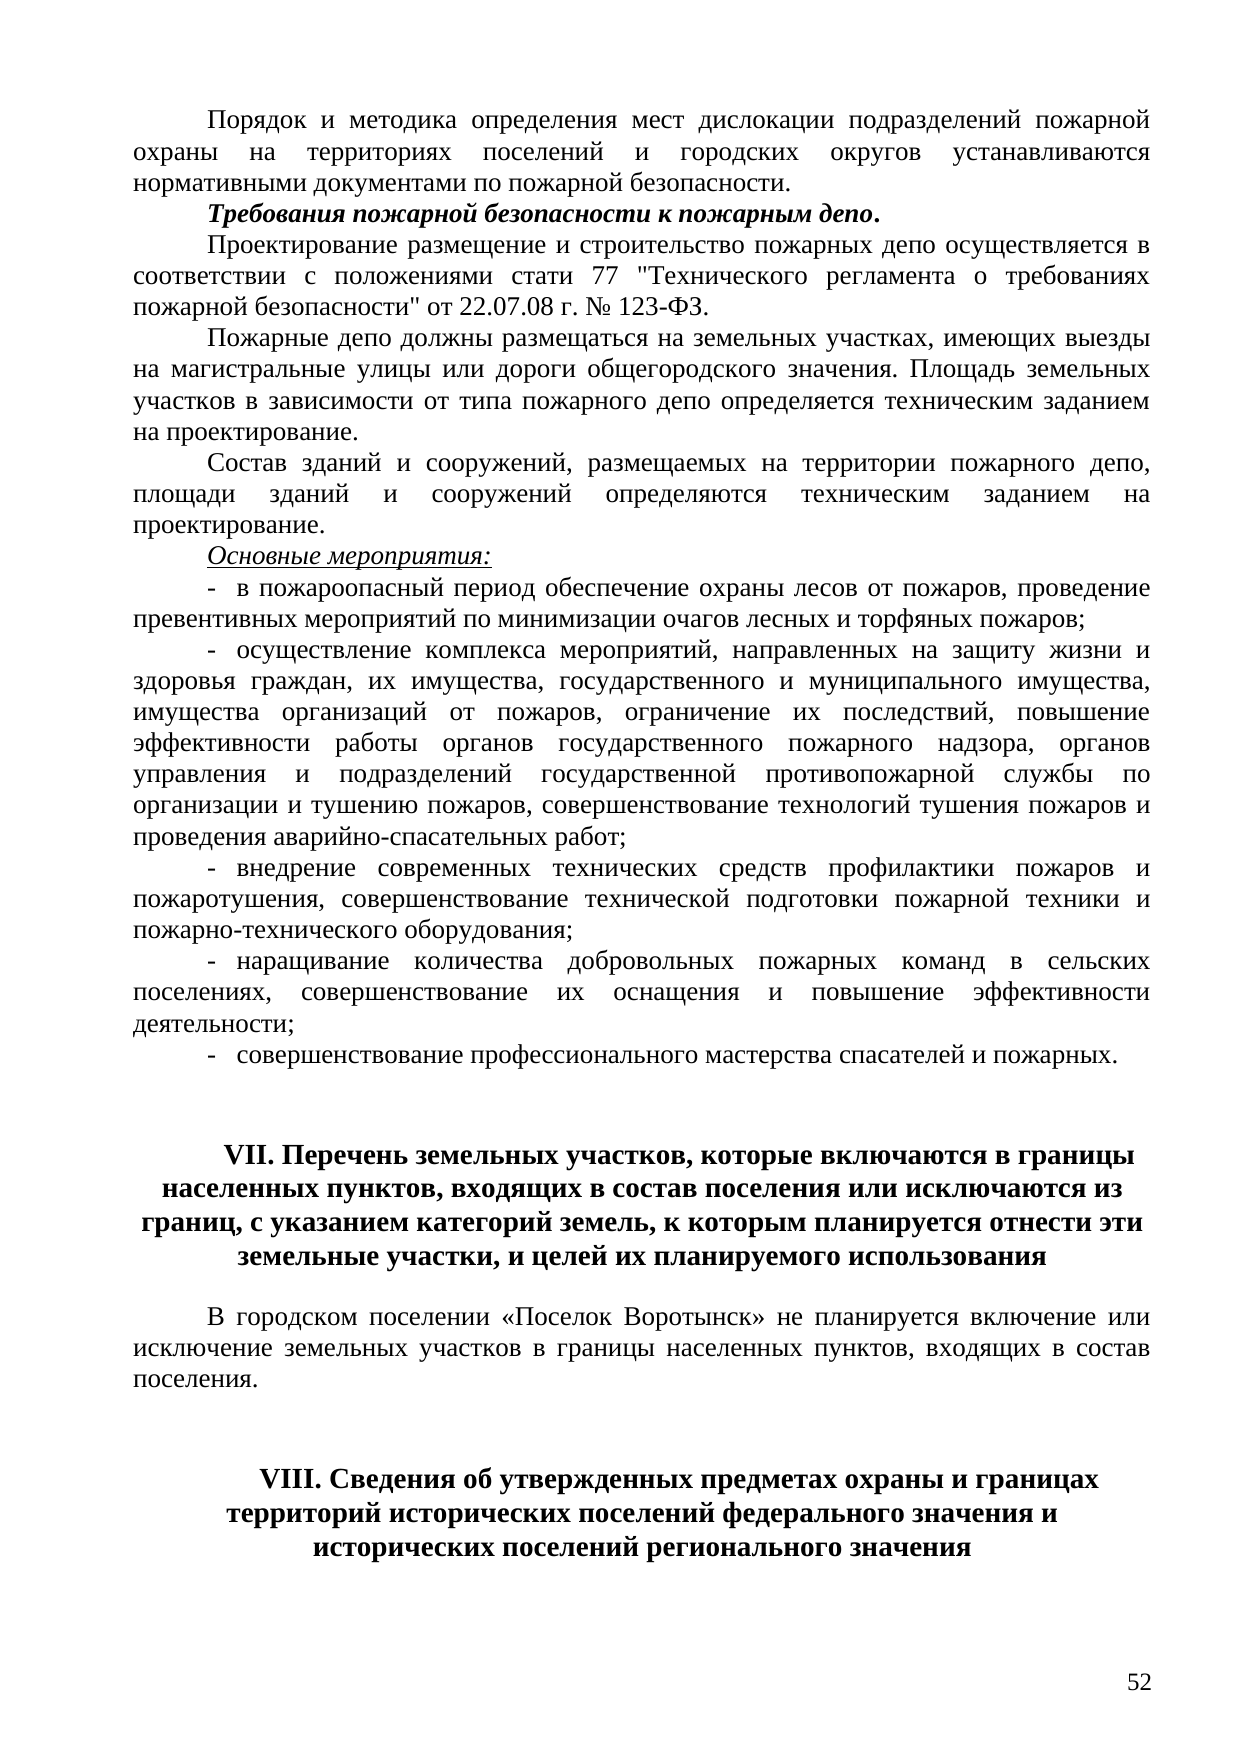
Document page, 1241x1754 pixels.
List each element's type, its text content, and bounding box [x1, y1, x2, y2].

text Требования пожарной безопасности к пожарным депо. [133, 197, 1152, 228]
text Основные мероприятия: [133, 539, 1152, 571]
list в пожароопасный период обеспечение охраны лесов от пожаров, проведение превентивных мероприятий по минимизации очагов лесных и торфяных пожаров; [133, 571, 1152, 633]
text Проектирование размещение и строительство пожарных депо осуществляется в соответствии с положениями стати 77 "Технического регламента о требованиях пожарной безопасности" от 22.07.08 г. № 123-ФЗ. [133, 228, 1152, 321]
text В городском поселении «Поселок Воротынск» не планируется включение или исключение земельных участков в границы населенных пунктов, входящих в состав поселения. [133, 1300, 1152, 1393]
subtitle VII. Перечень земельных участков, которые включаются в границы населенных пунктов, входящих в состав поселения или исключаются из границ, с указанием категорий земель, к которым планируется отнести эти земельные участки, и целей их планируемого использования [133, 1137, 1152, 1271]
text Пожарные депо должны размещаться на земельных участках, имеющих выезды на магистральные улицы или дороги общегородского значения. Площадь земельных участков в зависимости от типа пожарного депо определяется техническим заданием на проектирование. [133, 321, 1152, 446]
list совершенствование профессионального мастерства спасателей и пожарных. [133, 1038, 1152, 1069]
list осуществление комплекса мероприятий, направленных на защиту жизни и здоровья граждан, их имущества, государственного и муниципального имущества, имущества организаций от пожаров, ограничение их последствий, повышение эффективности работы органов государственного пожарного надзора, органов управления и подразделений государственной противопожарной службы по организации и тушению пожаров, совершенствование технологий тушения пожаров и проведения аварийно-спасательных работ; [133, 633, 1152, 851]
list наращивание количества добровольных пожарных команд в сельских поселениях, совершенствование их оснащения и повышение эффективности деятельности; [133, 944, 1152, 1038]
text Порядок и методика определения мест дислокации подразделений пожарной охраны на территориях поселений и городских округов устанавливаются нормативными документами по пожарной безопасности. [133, 103, 1152, 197]
text Состав зданий и сооружений, размещаемых на территории пожарного депо, площади зданий и сооружений определяются техническим заданием на проектирование. [133, 446, 1152, 539]
subtitle VIII. Сведения об утвержденных предметах охраны и границах территорий исторических поселений федерального значения и исторических поселений регионального значения [133, 1462, 1152, 1562]
list внедрение современных технических средств профилактики пожаров и пожаротушения, совершенствование технической подготовки пожарной техники и пожарно-технического оборудования; [133, 851, 1152, 944]
